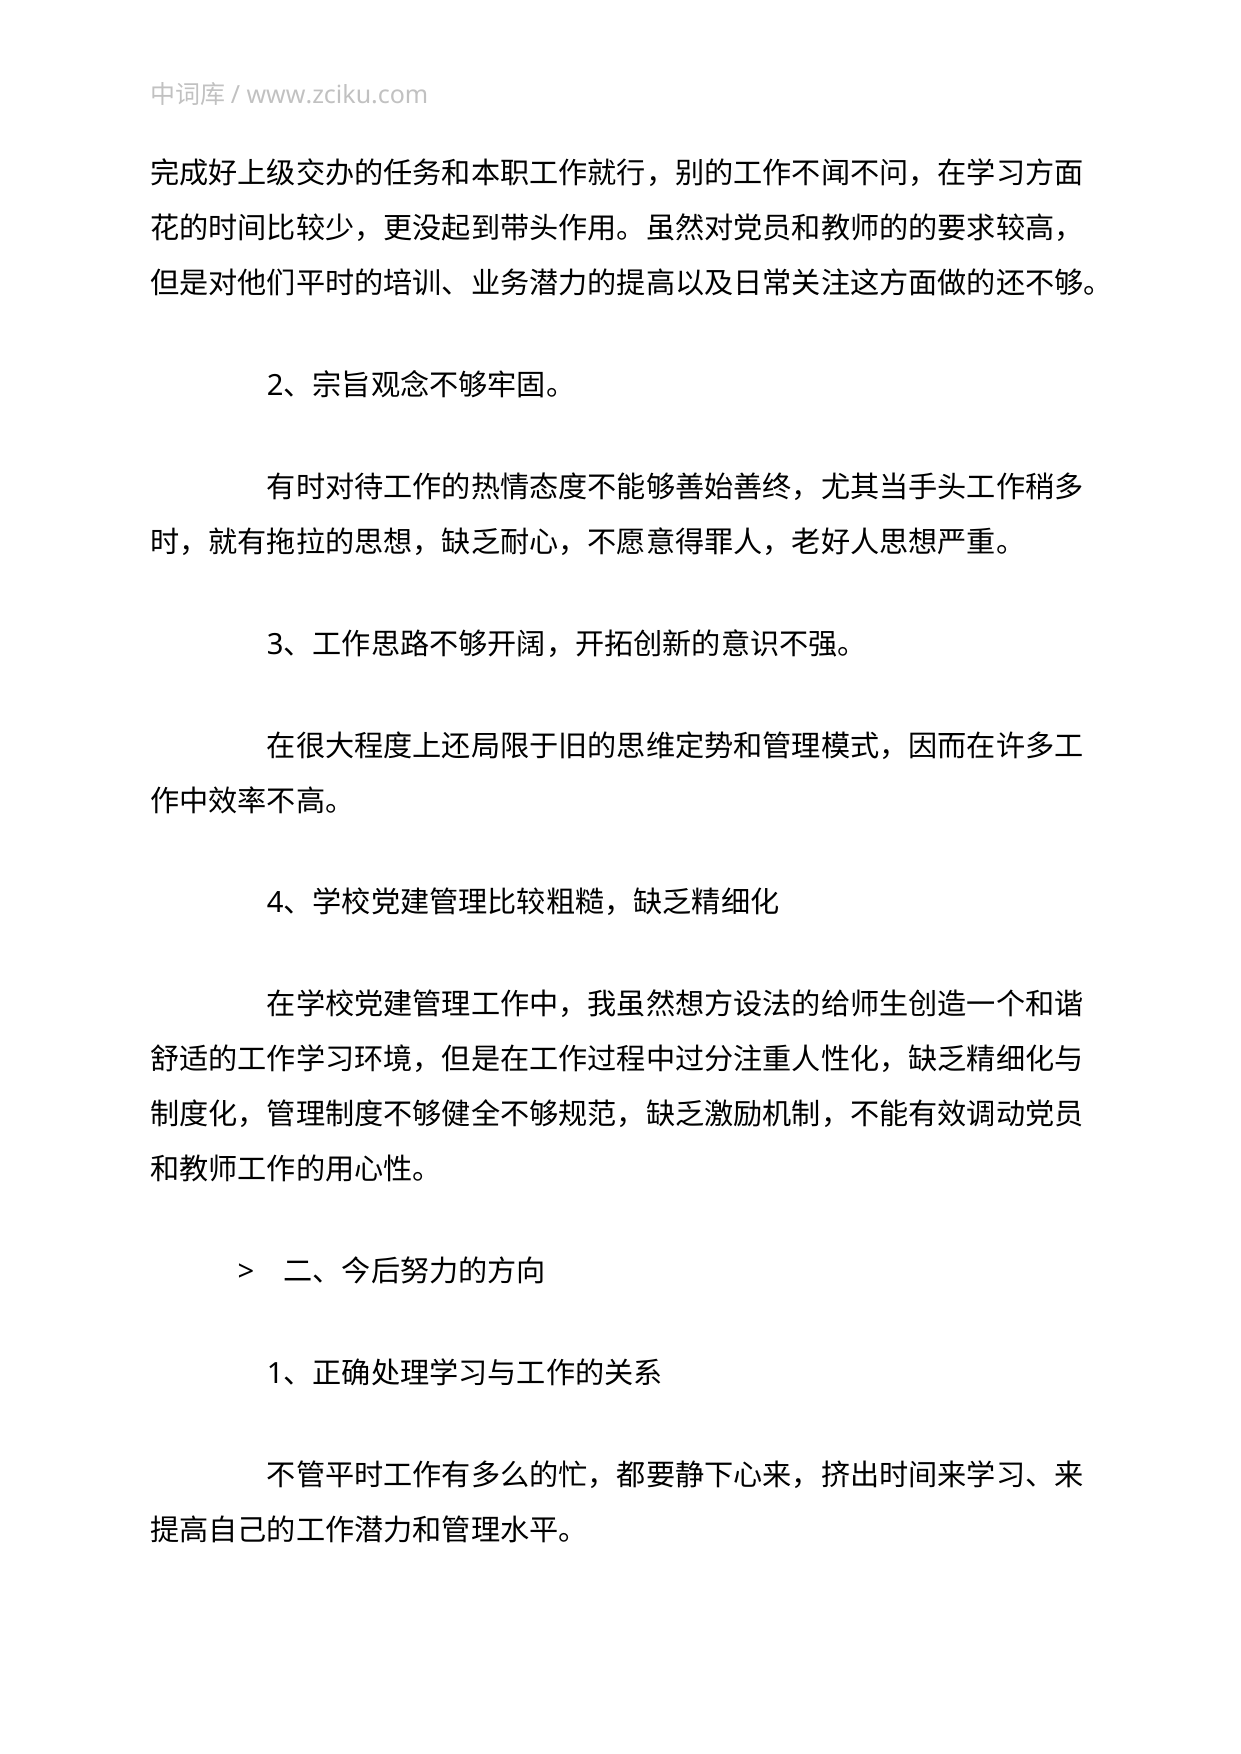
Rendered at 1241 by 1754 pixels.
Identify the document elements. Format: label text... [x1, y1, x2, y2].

text 在很大程度上还局限于旧的思维定势和管理模式，因而在许多工作中效率不高。 [150, 722, 1090, 819]
text 不管平时工作有多么的忙，都要静下心来，挤出时间来学习、来提高自己的工作潜力和管理水平。 [150, 1451, 1090, 1548]
text 3、工作思路不够开阔，开拓创新的意识不强。 [150, 620, 1090, 663]
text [150, 150, 1090, 302]
text 4、学校党建管理比较粗糙，缺乏精细化 [150, 879, 1090, 921]
text > 二、今后努力的方向 [150, 1247, 1090, 1290]
text 1、正确处理学习与工作的关系 [150, 1349, 1090, 1392]
text 2、宗旨观念不够牢固。 [150, 362, 1090, 404]
text 在学校党建管理工作中，我虽然想方设法的给师生创造一个和谐舒适的工作学习环境，但是在工作过程中过分注重人性化，缺乏精细化与制度化，管理制度不够健全不够规范，缺乏激励机制，不能有效调动党员和教师工作的用心性。 [150, 981, 1090, 1188]
text 有时对待工作的热情态度不能够善始善终，尤其当手头工作稍多时，就有拖拉的思想，缺乏耐心，不愿意得罪人，老好人思想严重。 [150, 463, 1090, 561]
